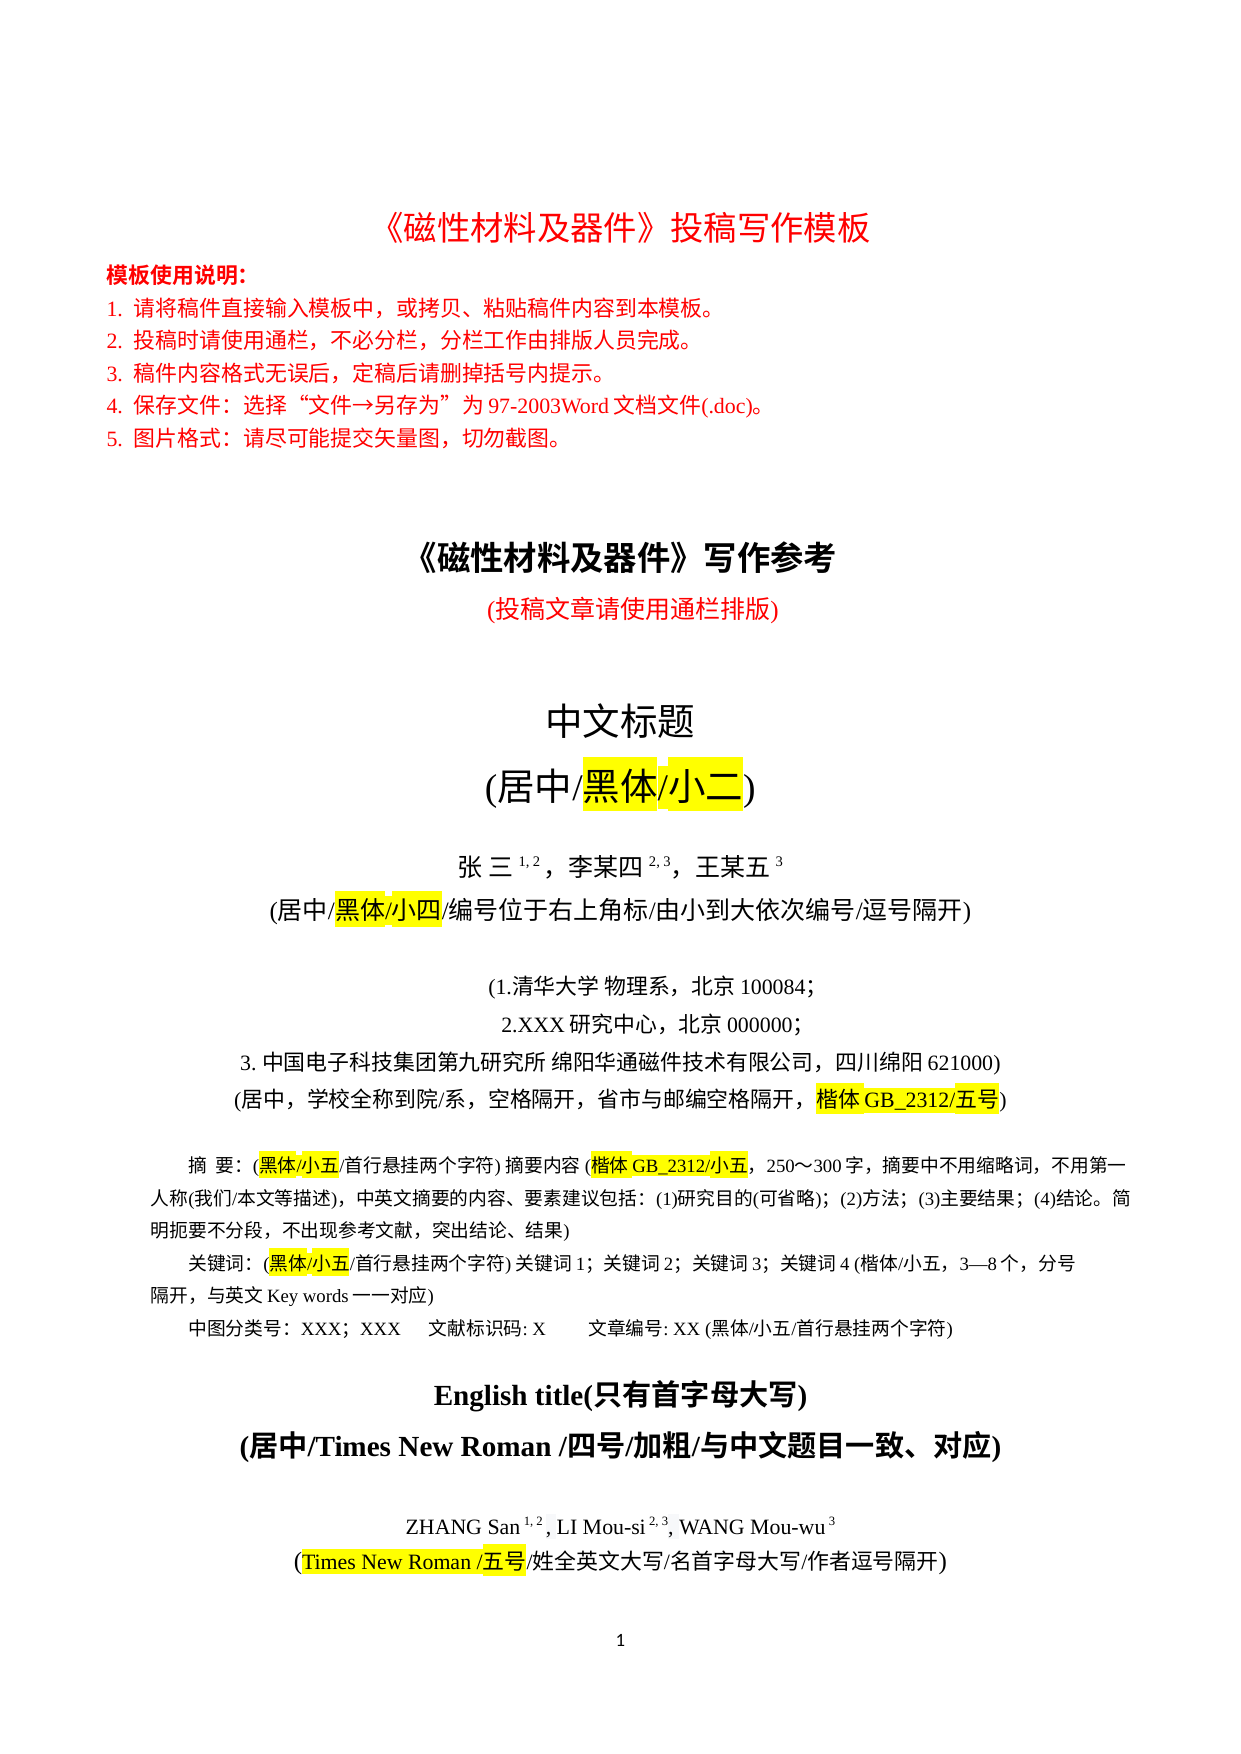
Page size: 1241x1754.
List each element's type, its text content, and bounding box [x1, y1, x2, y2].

text 3. 稿件内容格式无误后，定稿后请删掉括号内提示。 [106, 355, 1134, 388]
text 摘 要：(黑体/小五/首行悬挂两个字符) 摘要内容 (楷体GB_2312/小五，250～300字，摘要中不用缩略词，不用第一人称(我们/本文等描述)，中英文摘要的内容、要素建议包括：(1)研究目的(可省略)；(2)方法；(3)主要结果；(4)结论。简明扼要不分段，不出现参考文献，突出结论、结果) [151, 1151, 1140, 1243]
text English title(只有首字母大写) [106, 1372, 1134, 1414]
text 模板使用说明： [106, 258, 1134, 290]
text 4. 保存文件：选择“文件→另存为”为97-2003Word文档文件(.doc)。 [106, 388, 1134, 420]
text 《磁性材料及器件》写作参考 [106, 531, 1134, 579]
text 1. 请将稿件直接输入模板中，或拷贝、粘贴稿件内容到本模板。 [106, 290, 1134, 323]
list 2.XXX研究中心，北京000000； [181, 1007, 1134, 1038]
text 关键词：(黑体/小五/首行悬挂两个字符) 关键词1；关键词2；关键词3；关键词4 (楷体/小五，3—8个，分号隔开，与英文Key words一一对应) [151, 1248, 1089, 1308]
text (居中/黑体/小二) [743, 757, 1134, 811]
text 中文标题 [106, 692, 1134, 746]
text (居中/Times New Roman /四号/加粗/与中文题目一致、对应) [106, 1423, 1134, 1465]
text (居中/黑体/小四/编号位于右上角标/由小到大依次编号/逗号隔开) [106, 891, 335, 927]
list (居中，学校全称到院/系，空格隔开，省市与邮编空格隔开，楷体GB_2312/五号) [106, 1082, 1134, 1114]
text (投稿文章请使用通栏排版) [106, 589, 1134, 625]
text 5. 图片格式：请尽可能提交矢量图，切勿截图。 [106, 420, 1134, 453]
text 《磁性材料及器件》投稿写作模板 [106, 193, 1134, 258]
text (居中/黑体/小二) [106, 757, 583, 811]
text (Times New Roman /五号/姓全英文大写/名首字母大写/作者逗号隔开) [526, 1544, 1134, 1576]
list 3. 中国电子科技集团第九研究所 绵阳华通磁件技术有限公司，四川绵阳621000) [106, 1044, 1134, 1076]
text 张 三1, 2 ，李某四2, 3，王某五3 [106, 847, 1134, 883]
text ZHANG San 1, 2 , LI Mou-si 2, 3, WANG Mou-wu 3 [556, 1514, 668, 1539]
text 中图分类号：XXX；XXX 文献标识码: X 文章编号: XX (黑体/小五/首行悬挂两个字符) [151, 1313, 1089, 1341]
text ZHANG San 1, 2 , LI Mou-si 2, 3, WANG Mou-wu 3 [106, 1514, 546, 1539]
list (1.清华大学 物理系，北京100084； [181, 969, 1134, 1000]
text 2. 投稿时请使用通栏，不必分栏，分栏工作由排版人员完成。 [106, 323, 1134, 355]
text (居中/黑体/小四/编号位于右上角标/由小到大依次编号/逗号隔开) [442, 891, 1134, 927]
text (Times New Roman /五号/姓全英文大写/名首字母大写/作者逗号隔开) [106, 1544, 483, 1576]
text ZHANG San 1, 2 , LI Mou-si 2, 3, WANG Mou-wu 3 [679, 1514, 1134, 1539]
